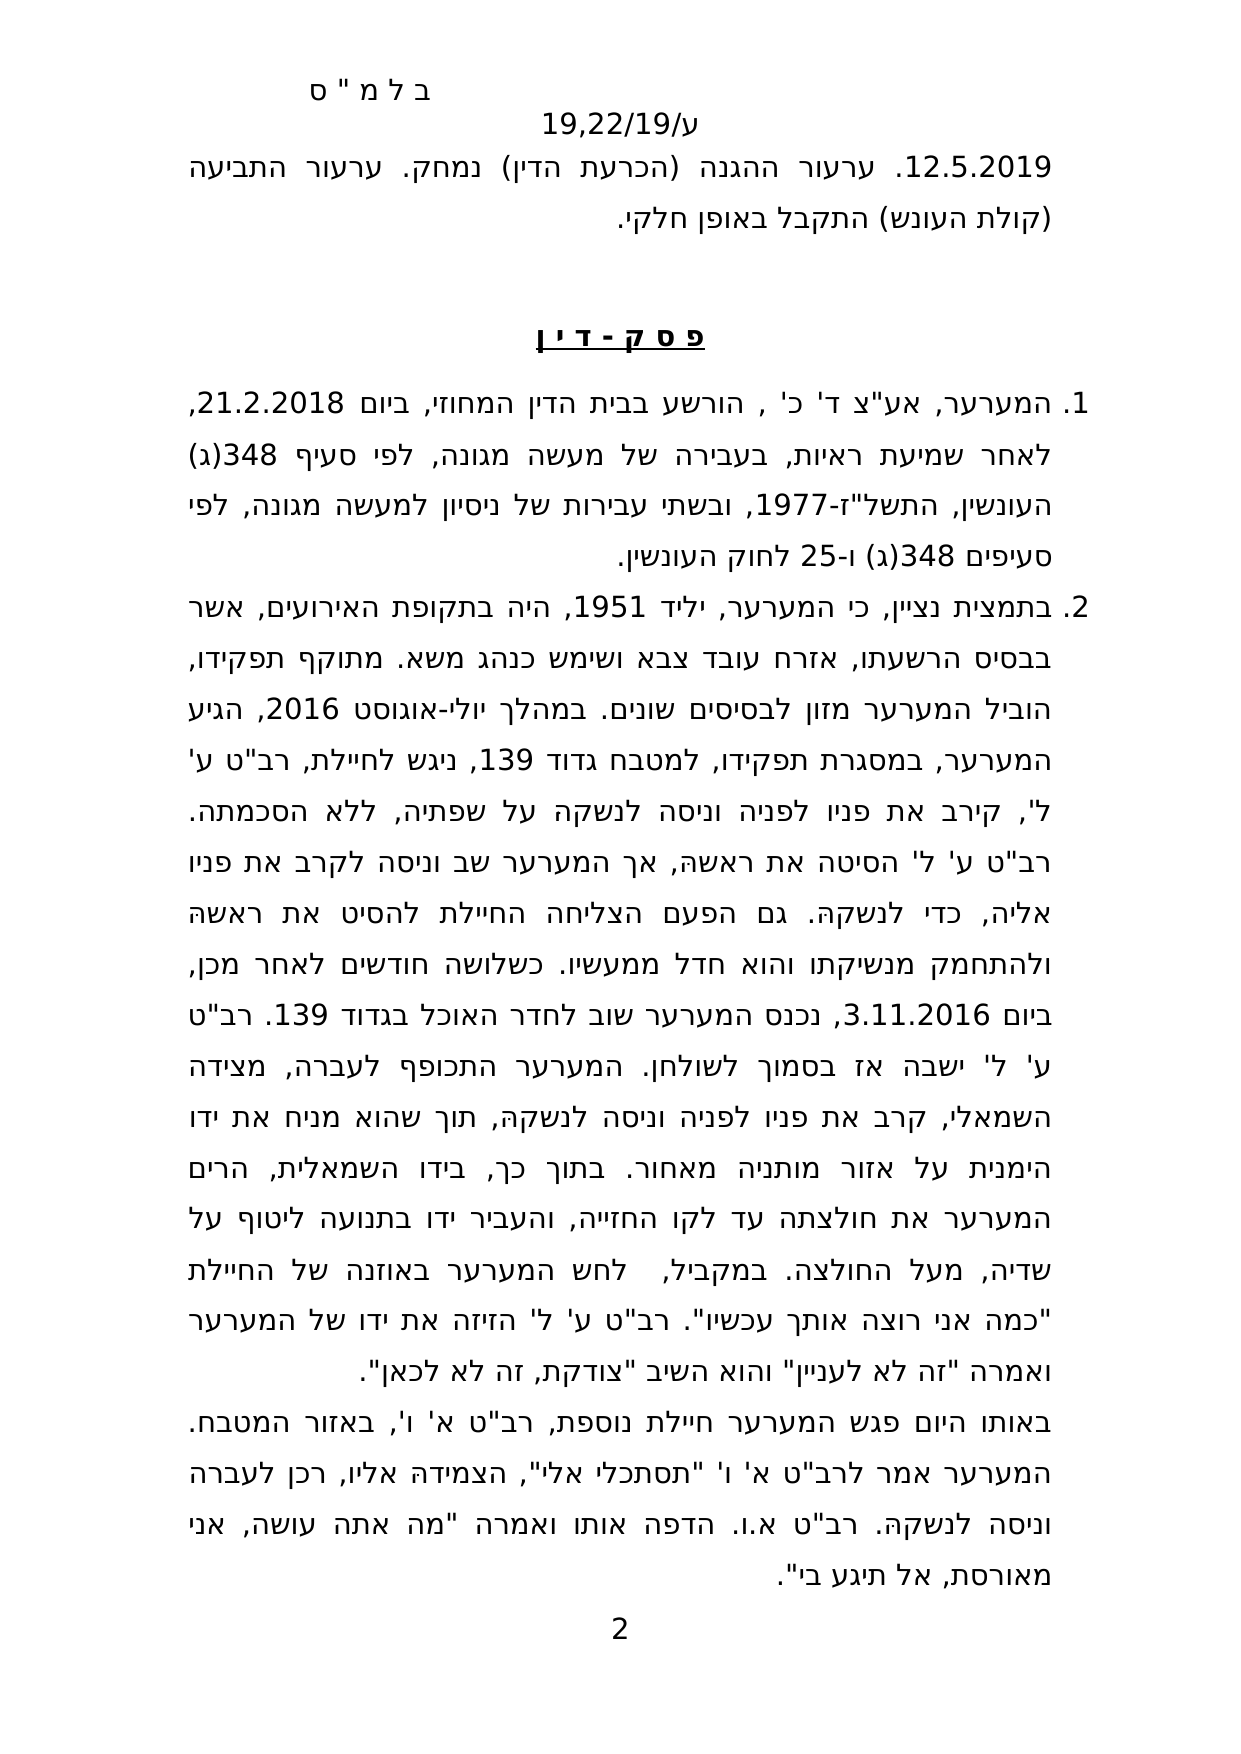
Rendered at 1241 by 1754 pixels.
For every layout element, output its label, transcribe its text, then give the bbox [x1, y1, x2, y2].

list המערער, אע"צ ד' כ' , הורשע בבית הדין המחוזי, ביום 21.2.2018, לאחר שמיעת ראיות, בעבירה של מעשה מגונה, לפי סעיף 348(ג) העונשין, התשל"ז-1977, ובשתי עבירות של ניסיון למעשה מגונה, לפי סעיפים 348(ג) ו-25 לחוק העונשין. [187, 387, 1053, 574]
list בתמצית נציין, כי המערער, יליד 1951, היה בתקופת האירועים, אשר בבסיס הרשעתו, אזרח עובד צבא ושימש כנהג משא. מתוקף תפקידו, הוביל המערער מזון לבסיסים שונים. במהלך יולי-אוגוסט 2016, הגיע המערער, במסגרת תפקידו, למטבח גדוד 139, ניגש לחיילת, רב"ט ע' ל', קירב את פניו לפניה וניסה לנשקהּ על שפתיה, ללא הסכמתה. רב"ט ע' ל' הסיטה את ראשהּ, אך המערער שב וניסה לקרב את פניו אליה, כדי לנשקהּ. גם הפעם הצליחה החיילת להסיט את ראשהּ ולהתחמק מנשיקתו והוא חדל ממעשיו. כשלושה חודשים לאחר מכן, ביום 3.11.2016, נכנס המערער שוב לחדר האוכל בגדוד 139. רב"ט ע' ל' ישבה אז בסמוך לשולחן. המערער התכופף לעברה, מצידה השמאלי, קרב את פניו לפניה וניסה לנשקהּ, תוך שהוא מניח את ידו הימנית על אזור מותניה מאחור. בתוך כך, בידו השמאלית, הרים המערער את חולצתה עד לקו החזייה, והעביר ידו בתנועה ליטוף על שדיה, מעל החולצה. במקביל, לחש המערער באוזנה של החיילת "כמה אני רוצה אותך עכשיו". רב"ט ע' ל' הזיזה את ידו של המערער ואמרה "זה לא לעניין" והוא השיב "צודקת, זה לא לכאן". [187, 591, 1053, 1389]
text פ ס ק - ד י ן [187, 319, 1053, 353]
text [187, 150, 1053, 235]
text באותו היום פגש המערער חיילת נוספת, רב"ט א' ו', באזור המטבח. המערער אמר לרב"ט א' ו' "תסתכלי אלי", הצמידהּ אליו, רכן לעברה וניסה לנשקהּ. רב"ט א.ו. הדפה אותו ואמרה "מה אתה עושה, אני מאורסת, אל תיגע בי". [187, 1406, 1053, 1592]
